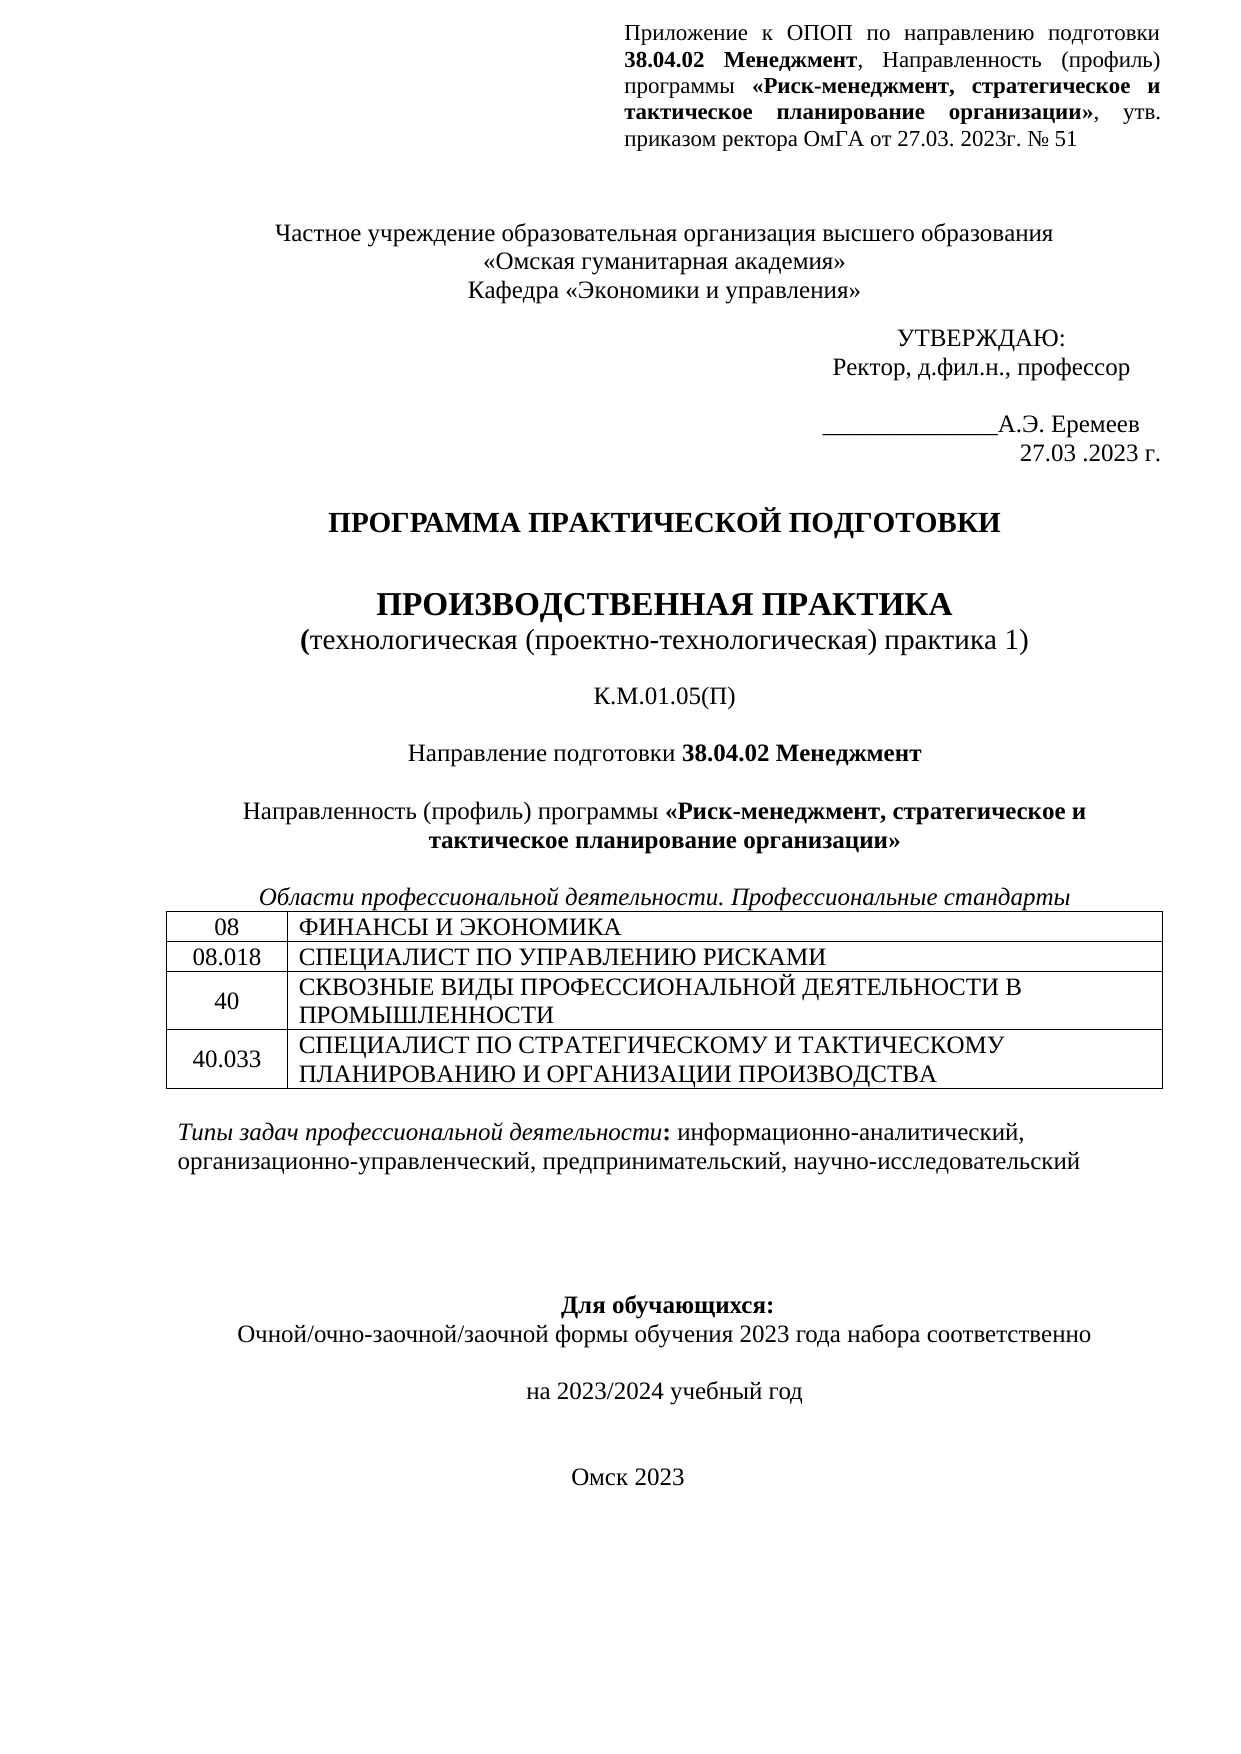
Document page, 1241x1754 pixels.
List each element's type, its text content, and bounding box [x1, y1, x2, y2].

text «Омская гуманитарная академия» [177, 246, 1152, 275]
text Для обучающихся: [177, 1290, 1152, 1319]
text Омск 2023 [177, 1462, 1152, 1491]
text (технологическая (проектно-технологическая) практика 1) [177, 622, 1152, 656]
table_cell 40 [167, 972, 287, 1029]
text Кафедра «Экономики и управления» [177, 275, 1152, 304]
text Направление подготовки 38.04.02 Менеджмент Направленность (профиль) программы «Риск-менеджмент, стратегическое и тактическое планирование организации» [177, 738, 1152, 853]
text Области профессиональной деятельности. Профессиональные стандарты [177, 882, 1152, 911]
text ПРОГРАММА ПРАКТИЧЕСКОЙ ПОДГОТОВКИ [177, 505, 1152, 539]
text Частное учреждение образовательная организация высшего образования [177, 218, 1152, 246]
table_header ФИНАНСЫ И ЭКОНОМИКА [288, 912, 1162, 941]
text К.М.01.05(П) [177, 681, 1152, 710]
table_cell СПЕЦИАЛИСТ ПО УПРАВЛЕНИЮ РИСКАМИ [288, 942, 1162, 971]
text Типы задач профессиональной деятельности: информационно-аналитический, организационно-управленческий, предпринимательский, научно-исследовательский [177, 1117, 1152, 1175]
table_cell 08.018 [167, 942, 287, 971]
table_header 08 [167, 912, 287, 941]
table_cell 40.033 [167, 1030, 287, 1088]
table_cell СПЕЦИАЛИСТ ПО СТРАТЕГИЧЕСКОМУ И ТАКТИЧЕСКОМУ ПЛАНИРОВАНИЮ И ОРГАНИЗАЦИИ ПРОИЗВОДСТВА [288, 1030, 1162, 1088]
text ПРОИЗВОДСТВЕННАЯ ПРАКТИКА [177, 584, 1152, 622]
text на 2023/2024 учебный год [177, 1376, 1152, 1405]
text Очной/очно-заочной/заочной формы обучения 2023 года набора соответственно [177, 1319, 1152, 1347]
table_cell СКВОЗНЫЕ ВИДЫ ПРОФЕССИОНАЛЬНОЙ ДЕЯТЕЛЬНОСТИ В ПРОМЫШЛЕННОСТИ [288, 972, 1162, 1029]
